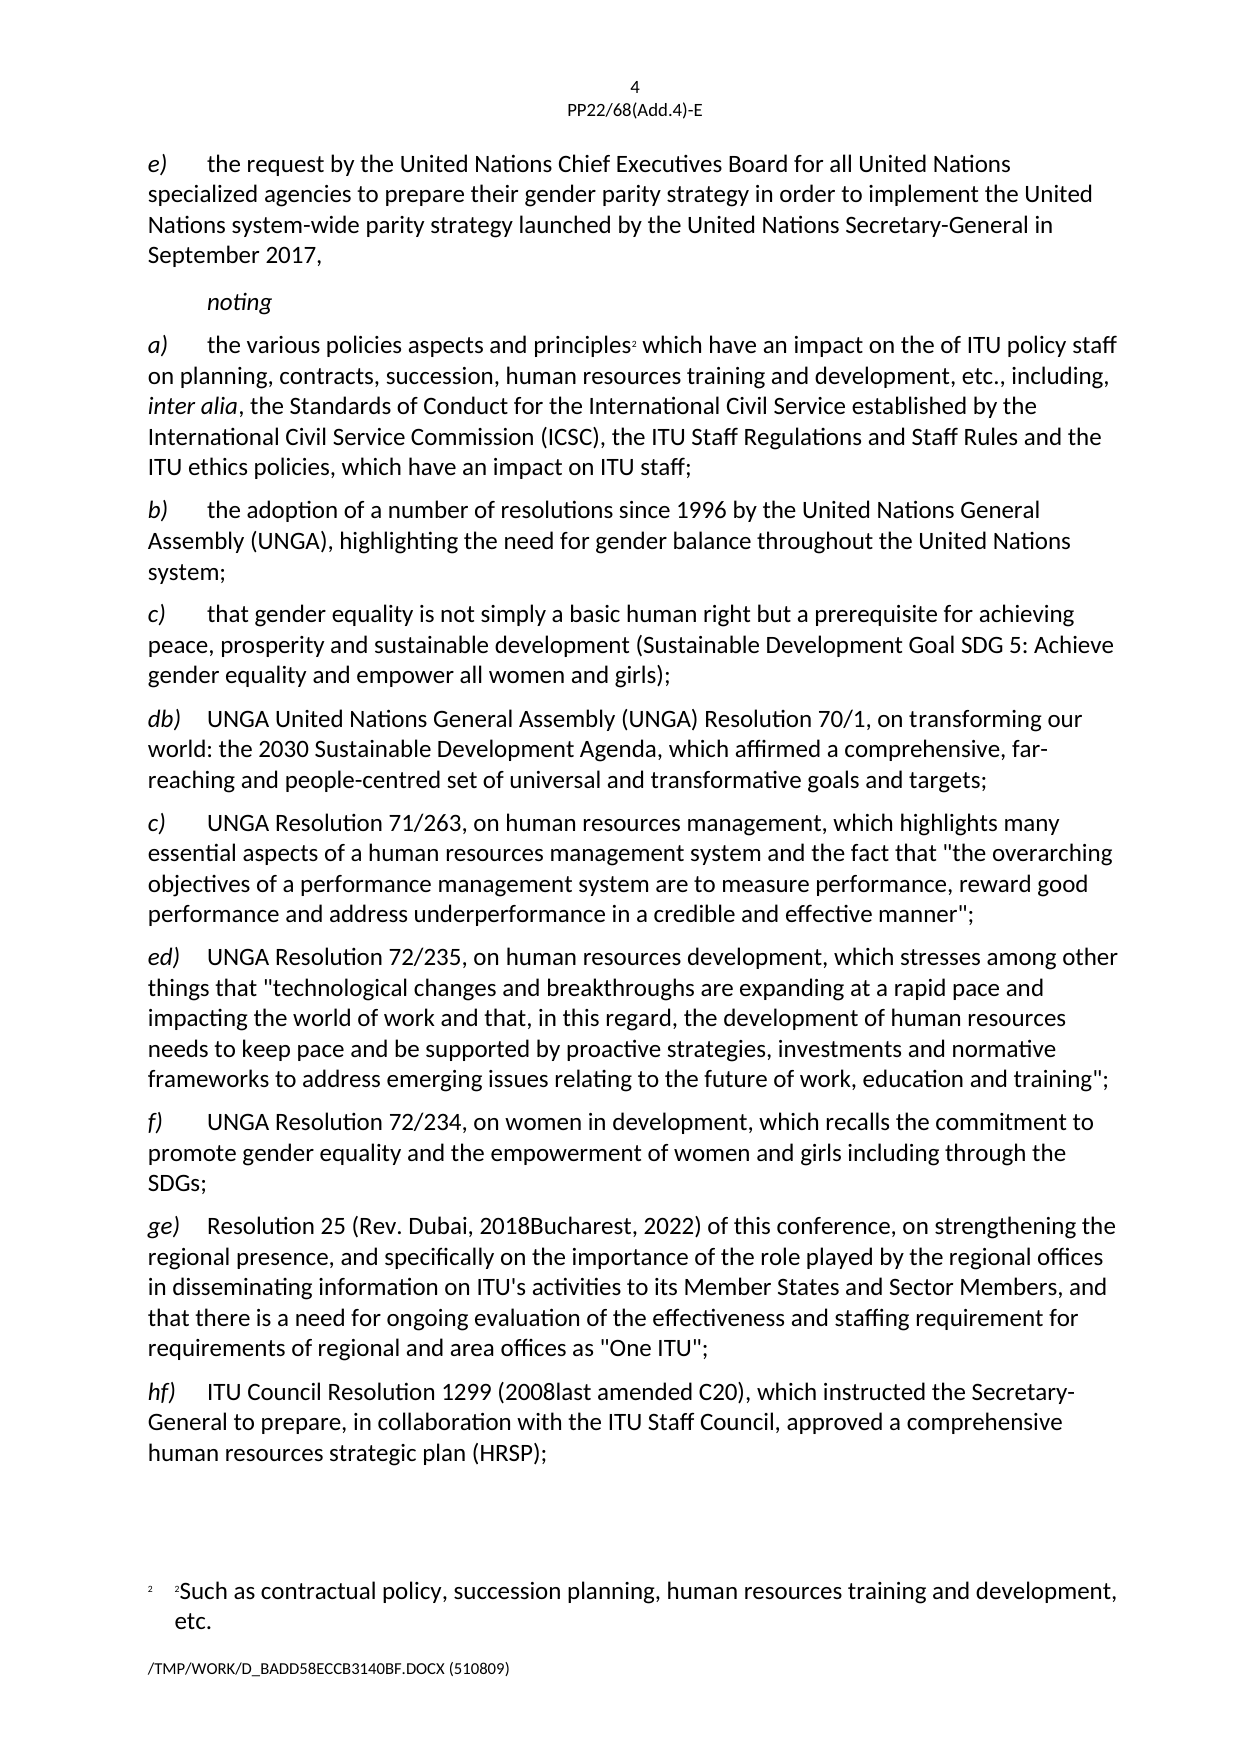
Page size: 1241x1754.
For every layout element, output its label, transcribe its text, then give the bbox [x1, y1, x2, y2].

text ) UNGA Resolution 72/235, on human resources development, which stresses among other things that technological changes and breakthroughs are expanding at a rapid pace and impacting the world of work and that, in this regard, the development of human resources needs to keep pace and be supported by proactive strategies, investments and normative frameworks to address emerging issues relating to the future of work, education and training; [148, 941, 1122, 1094]
text ) Resolution 70/1 the 2030 Sustainable Development Agenda, which affirmed a comprehensive, far-reaching and people-centred set of universal and transformative goals and targets; [148, 703, 1122, 794]
text a) the various ITU including, inter alia, the Standards of Conduct for the International Civil Service established by the International Civil Service Commission (ICSC), the ITU Staff Regulations and Staff Rules and the ITU ethics policies; [148, 329, 1122, 482]
text ) Resolution 25 (Rev. ) of this conference, on strengthening the regional presence, and specifically on the need for ongoing evaluation of the staffing regional and area offices; [148, 1211, 1122, 1363]
text noting [207, 286, 1122, 317]
text ) ITU Council Resolution 1299 (), which a human resources strategic plan (HRSP); [148, 1376, 1122, 1467]
